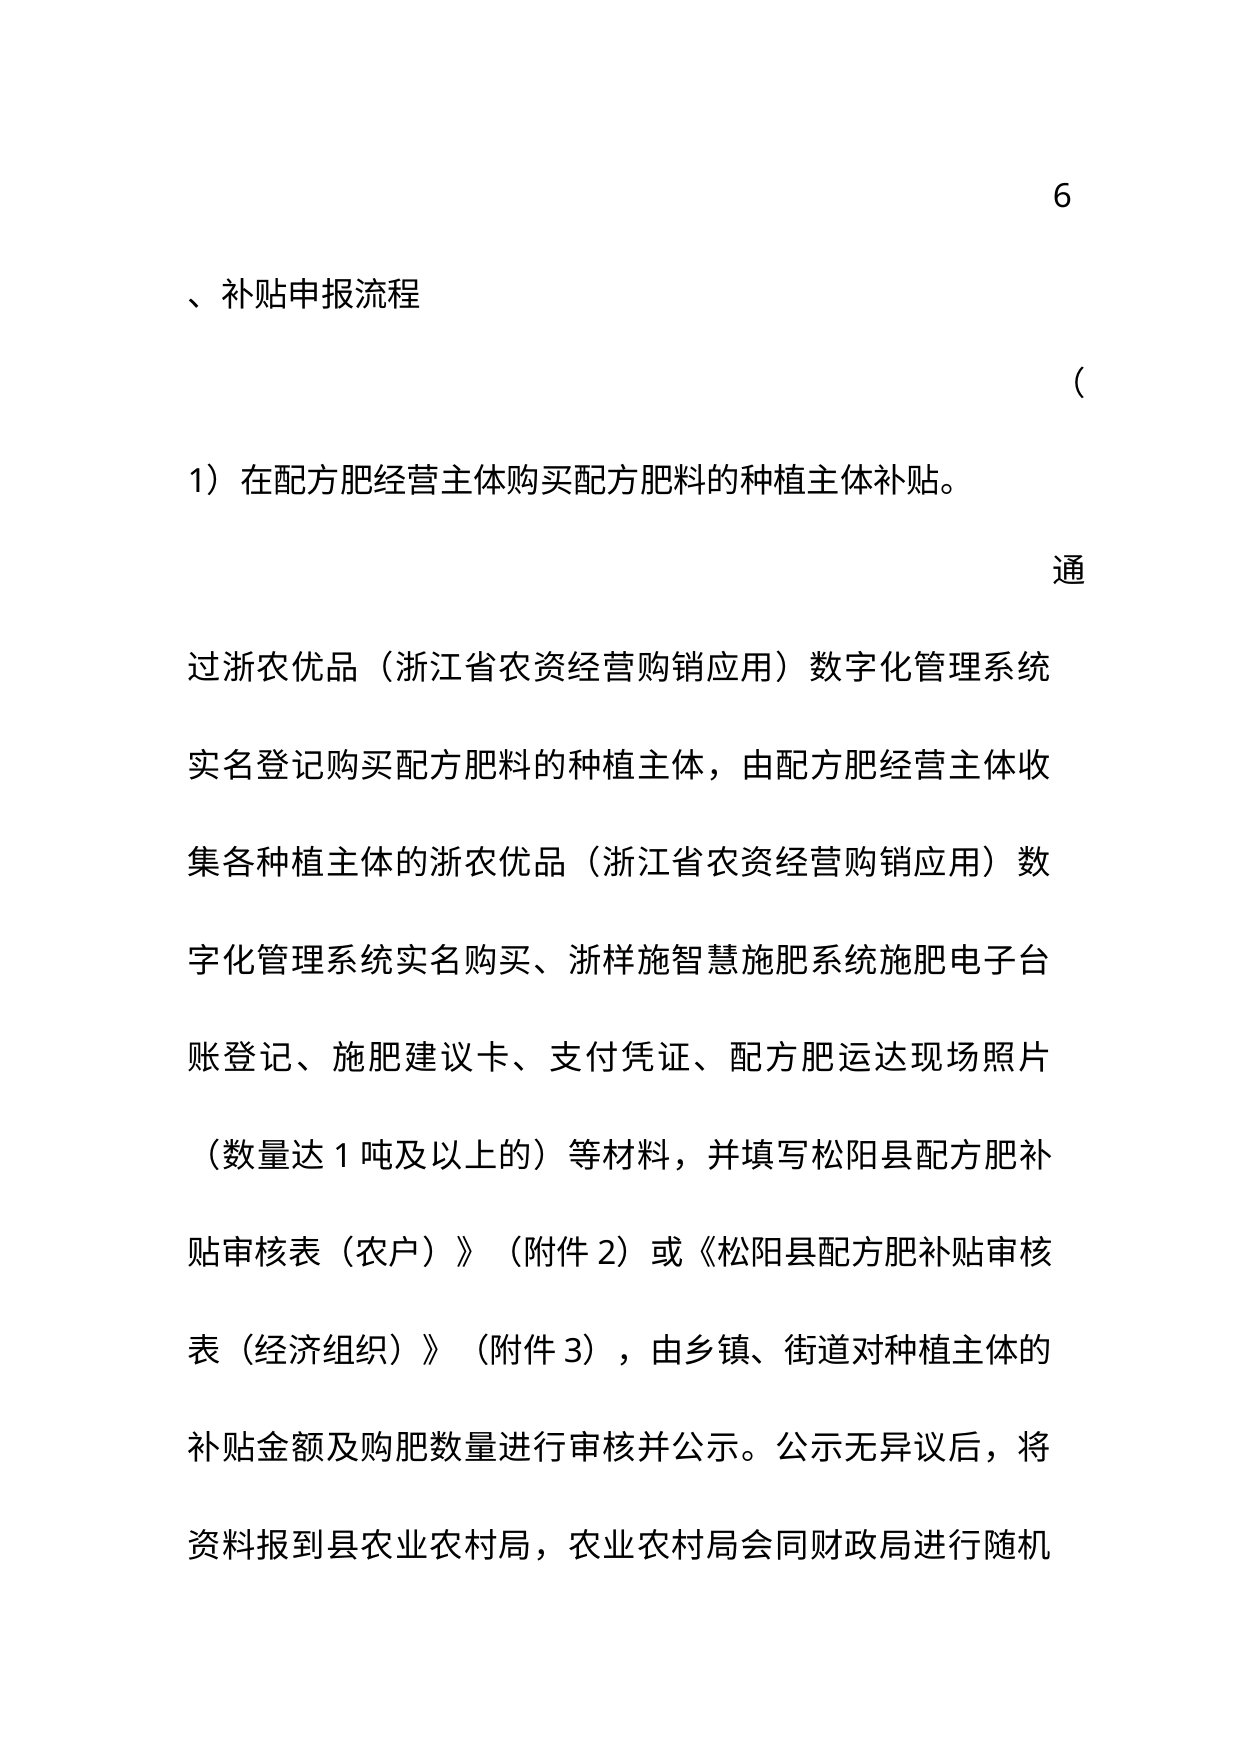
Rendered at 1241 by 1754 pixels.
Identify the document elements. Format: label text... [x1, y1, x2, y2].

text （1）在配方肥经营主体购买配方肥料的种植主体补贴。 [187, 348, 1053, 511]
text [187, 535, 1053, 1575]
text 6、补贴申报流程 [187, 162, 1053, 324]
